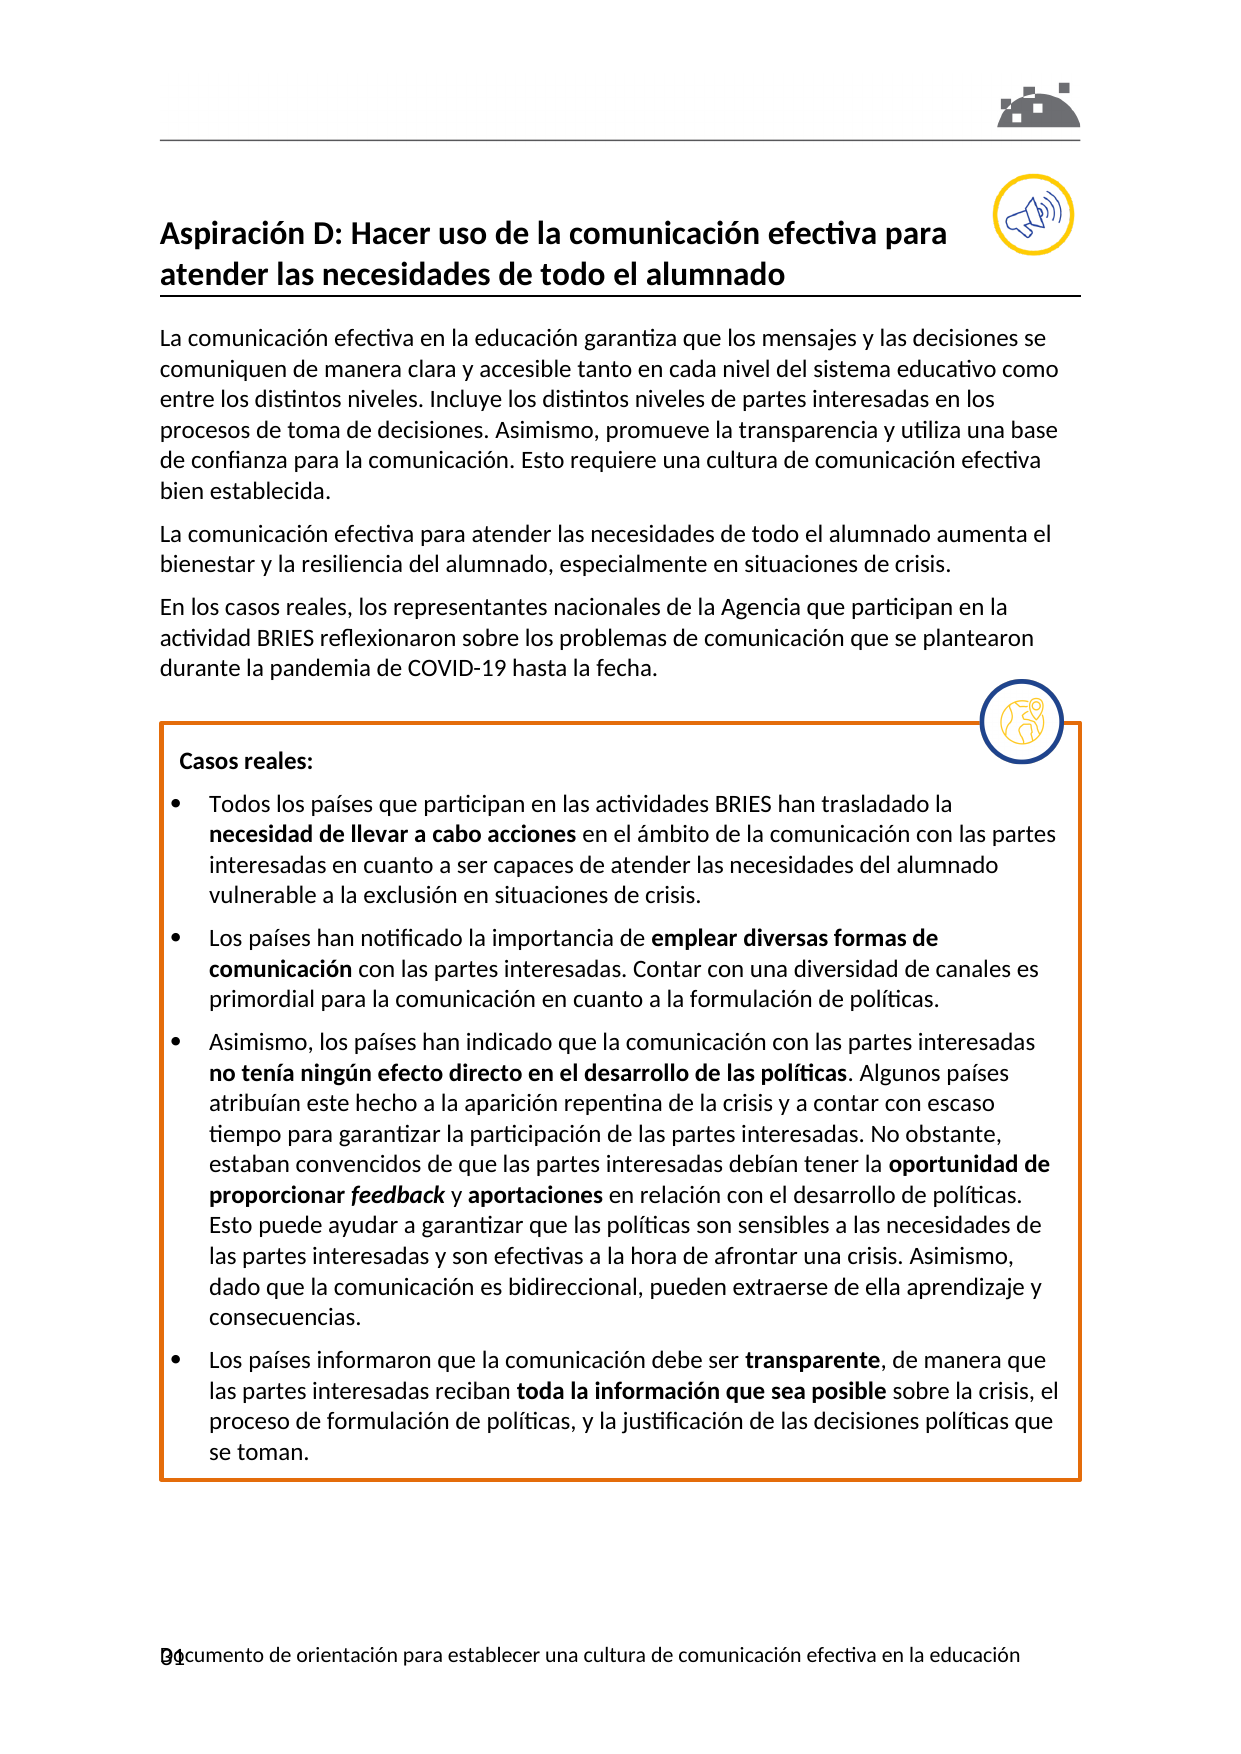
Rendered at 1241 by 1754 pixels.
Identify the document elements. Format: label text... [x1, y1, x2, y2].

text En los casos reales, los representantes nacionales de la Agencia que participan en la actividad BRIES reflexionaron sobre los problemas de comunicación que se plantearon durante la pandemia de COVID-19 hasta la fecha. [159, 592, 1081, 683]
text La comunicación efectiva en la educación garantiza que los mensajes y las decisiones se comuniquen de manera clara y accesible tanto en cada nivel del sistema educativo como entre los distintos niveles. Incluye los distintos niveles de partes interesadas en los procesos de toma de decisiones. Asimismo, promueve la transparencia y utiliza una base de confianza para la comunicación. Esto requiere una cultura de comunicación efectiva bien establecida. [159, 322, 1081, 506]
text La comunicación efectiva para atender las necesidades de todo el alumnado aumenta el bienestar y la resiliencia del alumnado, especialmente en situaciones de crisis. [159, 518, 1081, 579]
picture [159, 73, 1081, 148]
subtitle Aspiración D: Hacer uso de la comunicación efectiva para atender las necesidades de todo el alumnado [159, 212, 1081, 297]
picture [974, 673, 1071, 771]
picture [986, 167, 1080, 262]
